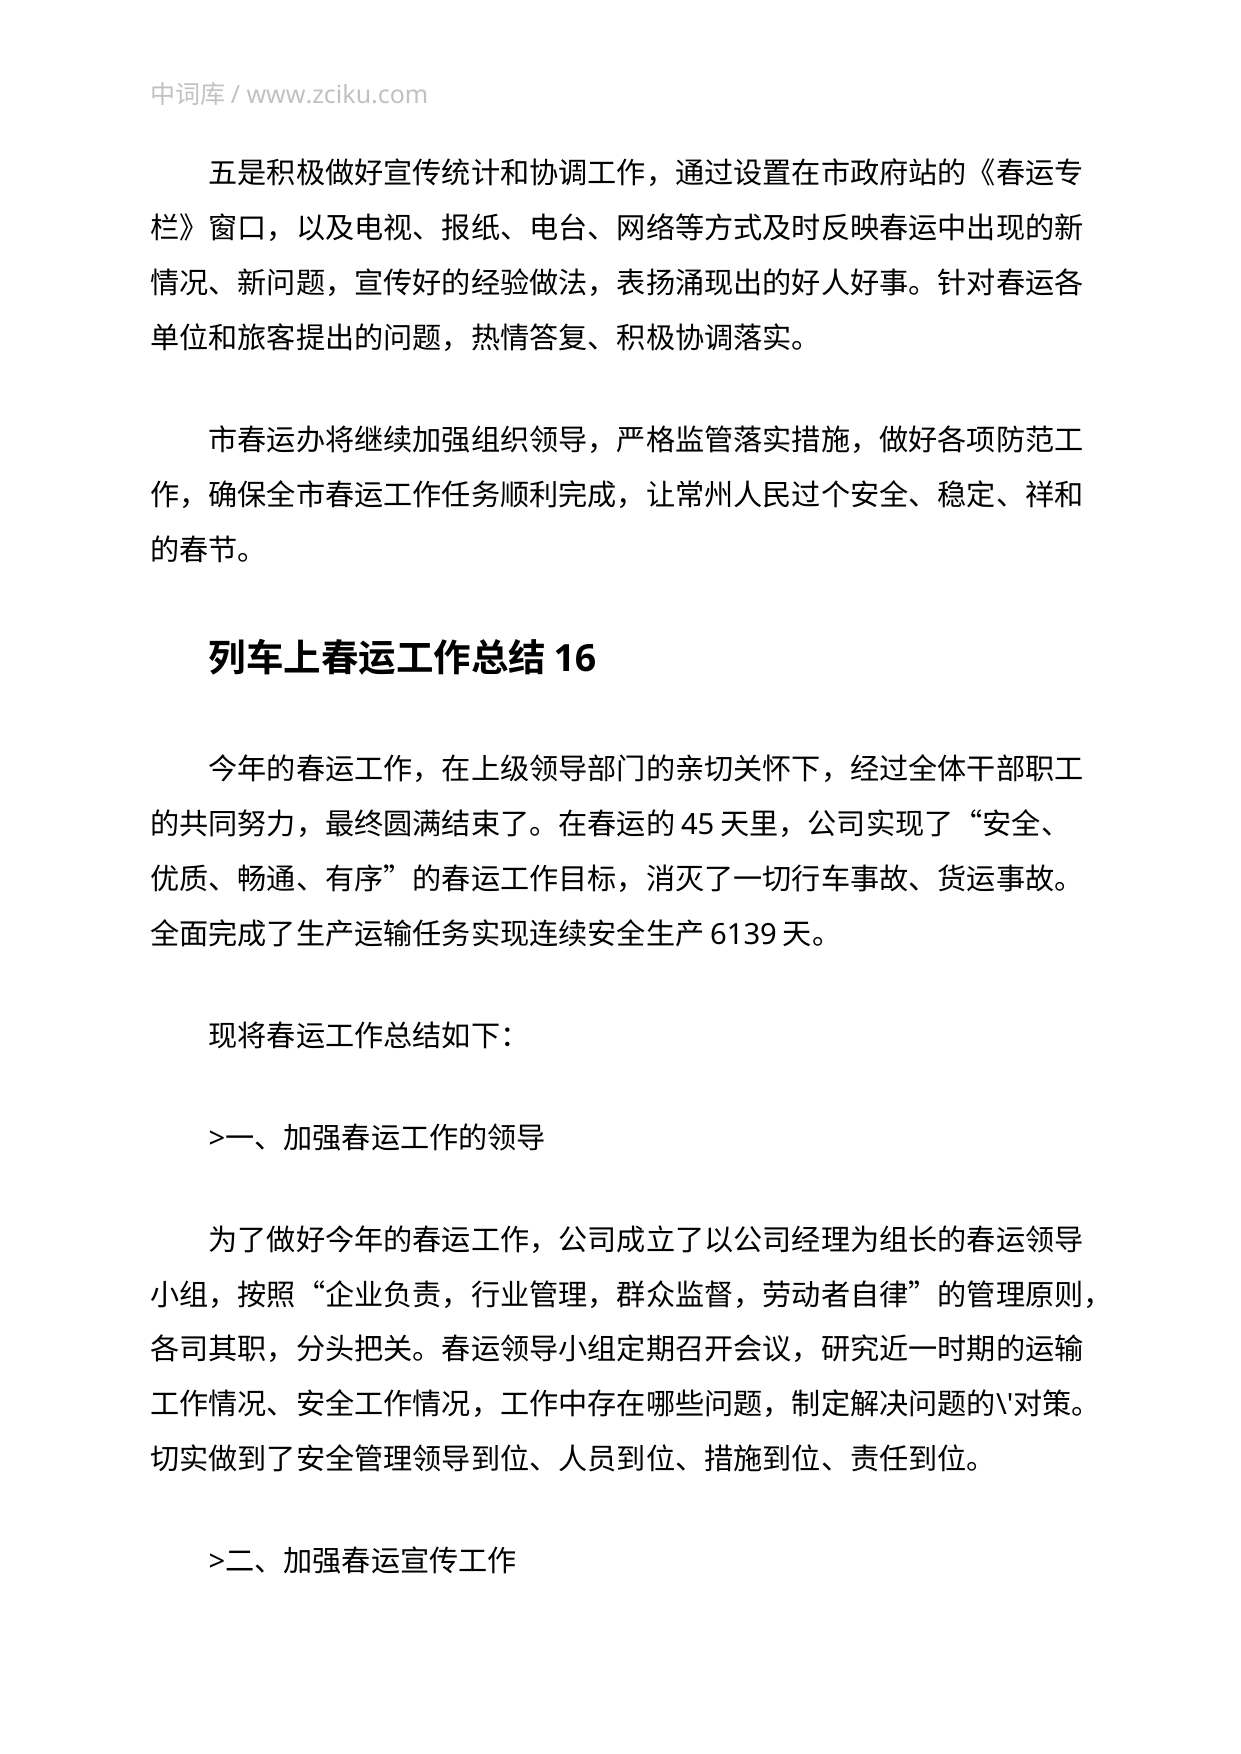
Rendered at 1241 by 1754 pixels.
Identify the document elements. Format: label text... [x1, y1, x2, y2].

text 今年的春运工作，在上级领导部门的亲切关怀下，经过全体干部职工的共同努力，最终圆满结束了。在春运的45天里，公司实现了“安全、优质、畅通、有序”的春运工作目标，消灭了一切行车事故、货运事故。全面完成了生产运输任务实现连续安全生产6139天。 [150, 746, 1090, 953]
text >一、加强春运工作的领导 [150, 1114, 1090, 1157]
text 现将春运工作总结如下： [150, 1012, 1090, 1055]
text 五是积极做好宣传统计和协调工作，通过设置在市政府站的《春运专栏》窗口，以及电视、报纸、电台、网络等方式及时反映春运中出现的新情况、新问题，宣传好的经验做法，表扬涌现出的好人好事。针对春运各单位和旅客提出的问题，热情答复、积极协调落实。 [150, 150, 1090, 357]
text >二、加强春运宣传工作 [150, 1538, 1090, 1580]
text 为了做好今年的春运工作，公司成立了以公司经理为组长的春运领导小组，按照“企业负责，行业管理，群众监督，劳动者自律”的管理原则，各司其职，分头把关。春运领导小组定期召开会议，研究近一时期的运输工作情况、安全工作情况，工作中存在哪些问题，制定解决问题的\'对策。切实做到了安全管理领导到位、人员到位、措施到位、责任到位。 [150, 1216, 1090, 1478]
text 列车上春运工作总结16 [150, 628, 1090, 682]
text 市春运办将继续加强组织领导，严格监管落实措施，做好各项防范工作，确保全市春运工作任务顺利完成，让常州人民过个安全、稳定、祥和的春节。 [150, 416, 1090, 568]
